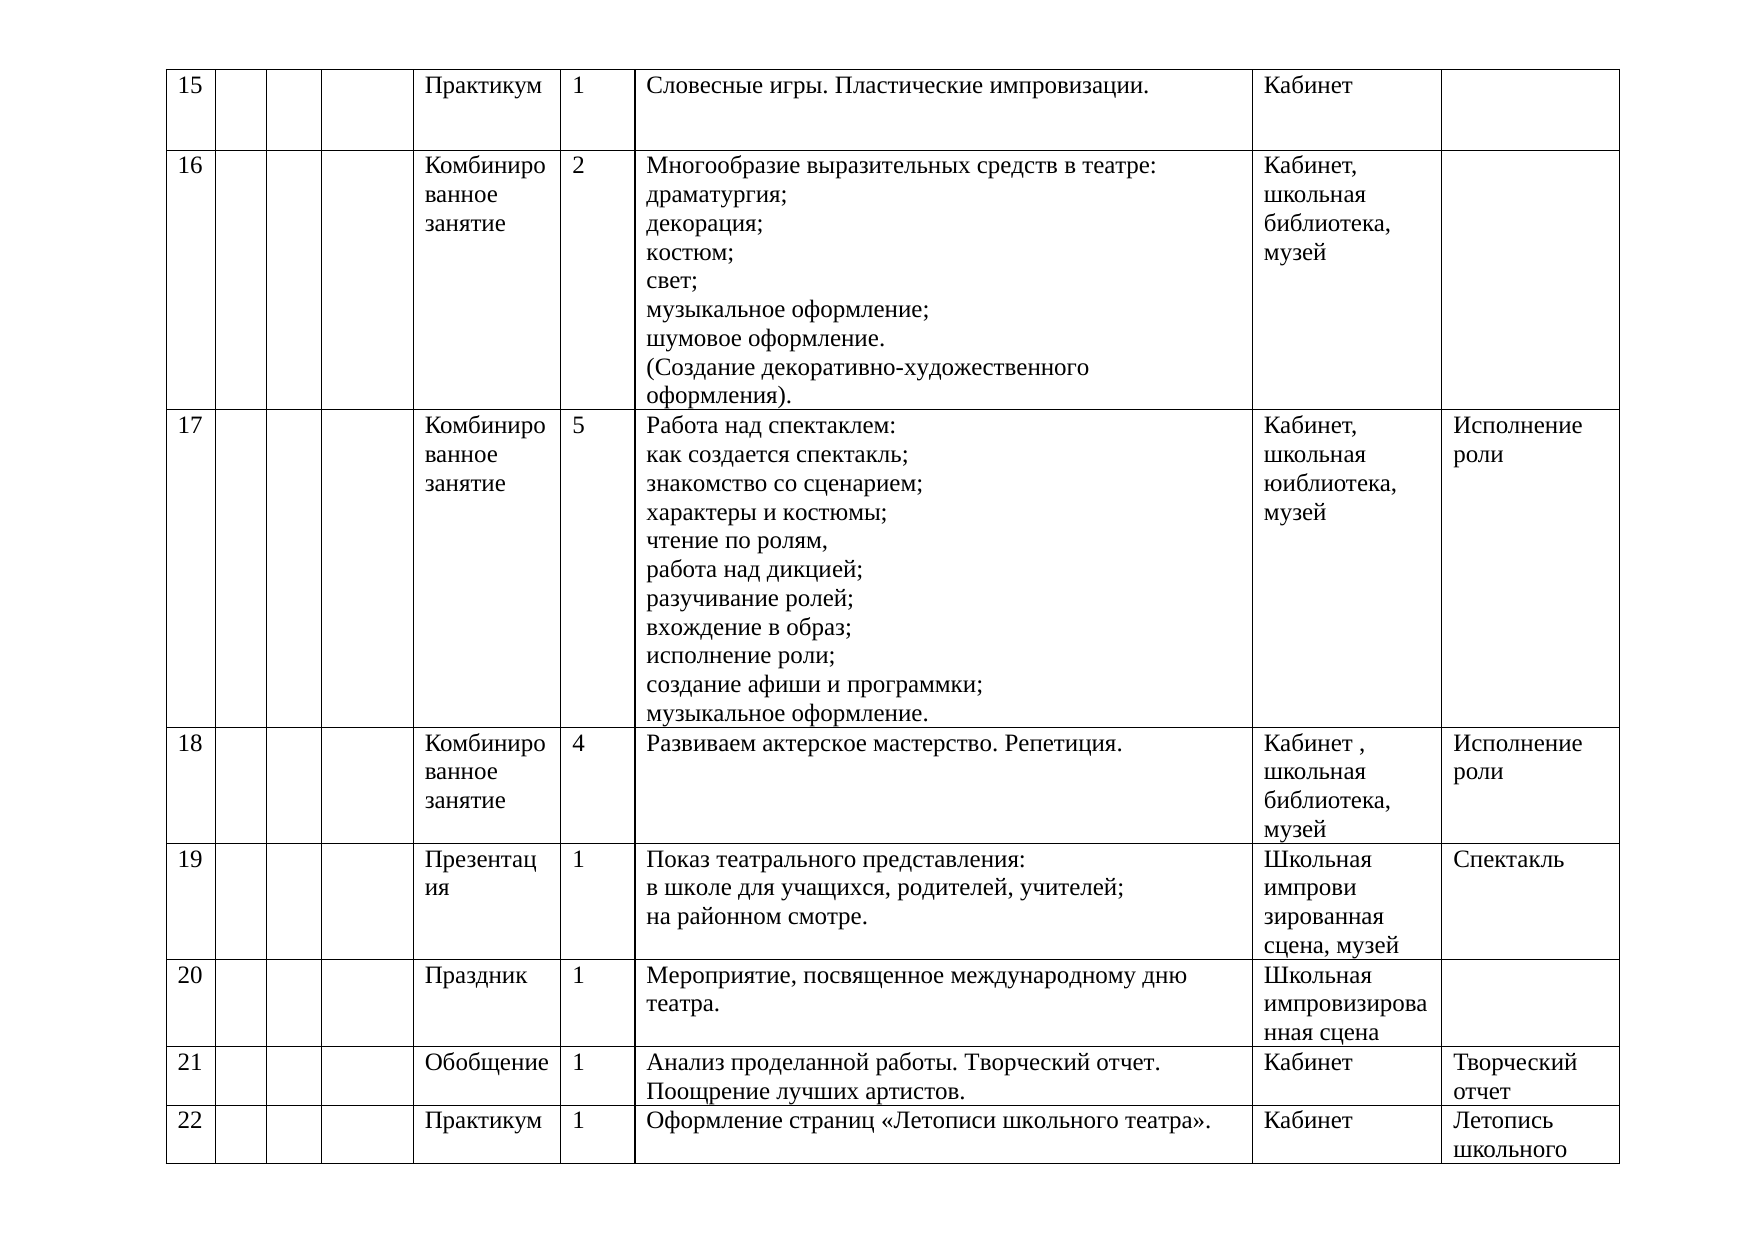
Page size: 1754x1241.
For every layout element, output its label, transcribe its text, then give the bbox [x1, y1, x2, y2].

table_cell [1442, 151, 1619, 409]
table_cell Комбинированное занятие [414, 728, 560, 843]
table_cell [322, 151, 413, 409]
table_cell [267, 1106, 321, 1163]
table_cell Спектакль [1442, 844, 1619, 959]
table_cell Анализ проделанной работы. Творческий отчет. Поощрение лучших артистов. [636, 1047, 1252, 1104]
table_cell 1 [561, 960, 634, 1046]
table_cell Развиваем актерское мастерство. Репетиция. [636, 728, 1252, 843]
table_cell [216, 844, 266, 959]
table_cell Праздник [414, 960, 560, 1046]
table_cell [267, 960, 321, 1046]
table_cell Кабинет , школьная библиотека, музей [1253, 728, 1441, 843]
table_cell Исполнение роли [1442, 728, 1619, 843]
table_cell 1 [561, 1106, 634, 1163]
table_cell Презентация [414, 844, 560, 959]
table_cell 20 [167, 960, 215, 1046]
table_cell [216, 960, 266, 1046]
table_cell [267, 844, 321, 959]
table_cell 5 [561, 410, 634, 727]
table_cell [267, 70, 321, 149]
table_cell Школьная импрови зированная сцена, музей [1253, 844, 1441, 959]
table_cell Кабинет [1253, 1106, 1441, 1163]
table_cell [322, 960, 413, 1046]
table_cell 18 [167, 728, 215, 843]
table_cell [216, 1047, 266, 1104]
table_cell [322, 70, 413, 149]
table_cell [267, 410, 321, 727]
table_cell 22 [167, 1106, 215, 1163]
table_cell 19 [167, 844, 215, 959]
table_cell 17 [167, 410, 215, 727]
table_cell Творческий отчет [1442, 1047, 1619, 1104]
table_cell 1 [561, 844, 634, 959]
table_cell Кабинет, школьная библиотека, музей [1253, 151, 1441, 409]
table_cell [322, 728, 413, 843]
table_cell Комбинированное занятие [414, 151, 560, 409]
table_cell [267, 728, 321, 843]
table_cell Практикум [414, 1106, 560, 1163]
table_cell 1 [561, 1047, 634, 1104]
table_cell Практикум [414, 70, 560, 149]
table_cell [216, 410, 266, 727]
table_cell Многообразие выразительных средств в театре: драматургия; декорация; костюм; свет; музыкальное оформление; шумовое оформление. (Создание декоративно-художественного оформления). [636, 151, 1252, 409]
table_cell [636, 1106, 1252, 1163]
table_cell [216, 151, 266, 409]
table_cell [1442, 960, 1619, 1046]
table_cell Кабинет [1253, 70, 1441, 149]
table_cell Мероприятие, посвященное международному дню театра. [636, 960, 1252, 1046]
table_cell [216, 1106, 266, 1163]
table_cell [1442, 70, 1619, 149]
table_cell Исполнение роли [1442, 410, 1619, 727]
table_cell Комбинированное занятие [414, 410, 560, 727]
table_cell 1 [561, 70, 634, 149]
table_cell 21 [167, 1047, 215, 1104]
table_cell Школьная импровизированная сцена [1253, 960, 1441, 1046]
table_cell [216, 70, 266, 149]
table_cell Показ театрального представления: в школе для учащихся, родителей, учителей; на районном смотре. [636, 844, 1252, 959]
table_cell 15 [167, 70, 215, 149]
table_cell 2 [561, 151, 634, 409]
table_cell [267, 151, 321, 409]
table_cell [1442, 1106, 1619, 1163]
table_cell [322, 844, 413, 959]
table_cell Обобщение [414, 1047, 560, 1104]
table_cell Словесные игры. Пластические импровизации. [636, 70, 1252, 149]
table_cell 16 [167, 151, 215, 409]
table_cell Работа над спектаклем: как создается спектакль; знакомство со сценарием; характеры и костюмы; чтение по ролям, работа над дикцией; разучивание ролей; вхождение в образ; исполнение роли; создание афиши и программки; музыкальное оформление. [636, 410, 1252, 727]
table_cell [322, 1047, 413, 1104]
table_cell [216, 728, 266, 843]
table_cell Кабинет, школьная юиблиотека, музей [1253, 410, 1441, 727]
table_cell [322, 1106, 413, 1163]
table_cell 4 [561, 728, 634, 843]
table_cell [267, 1047, 321, 1104]
table_cell Кабинет [1253, 1047, 1441, 1104]
table_cell [322, 410, 413, 727]
